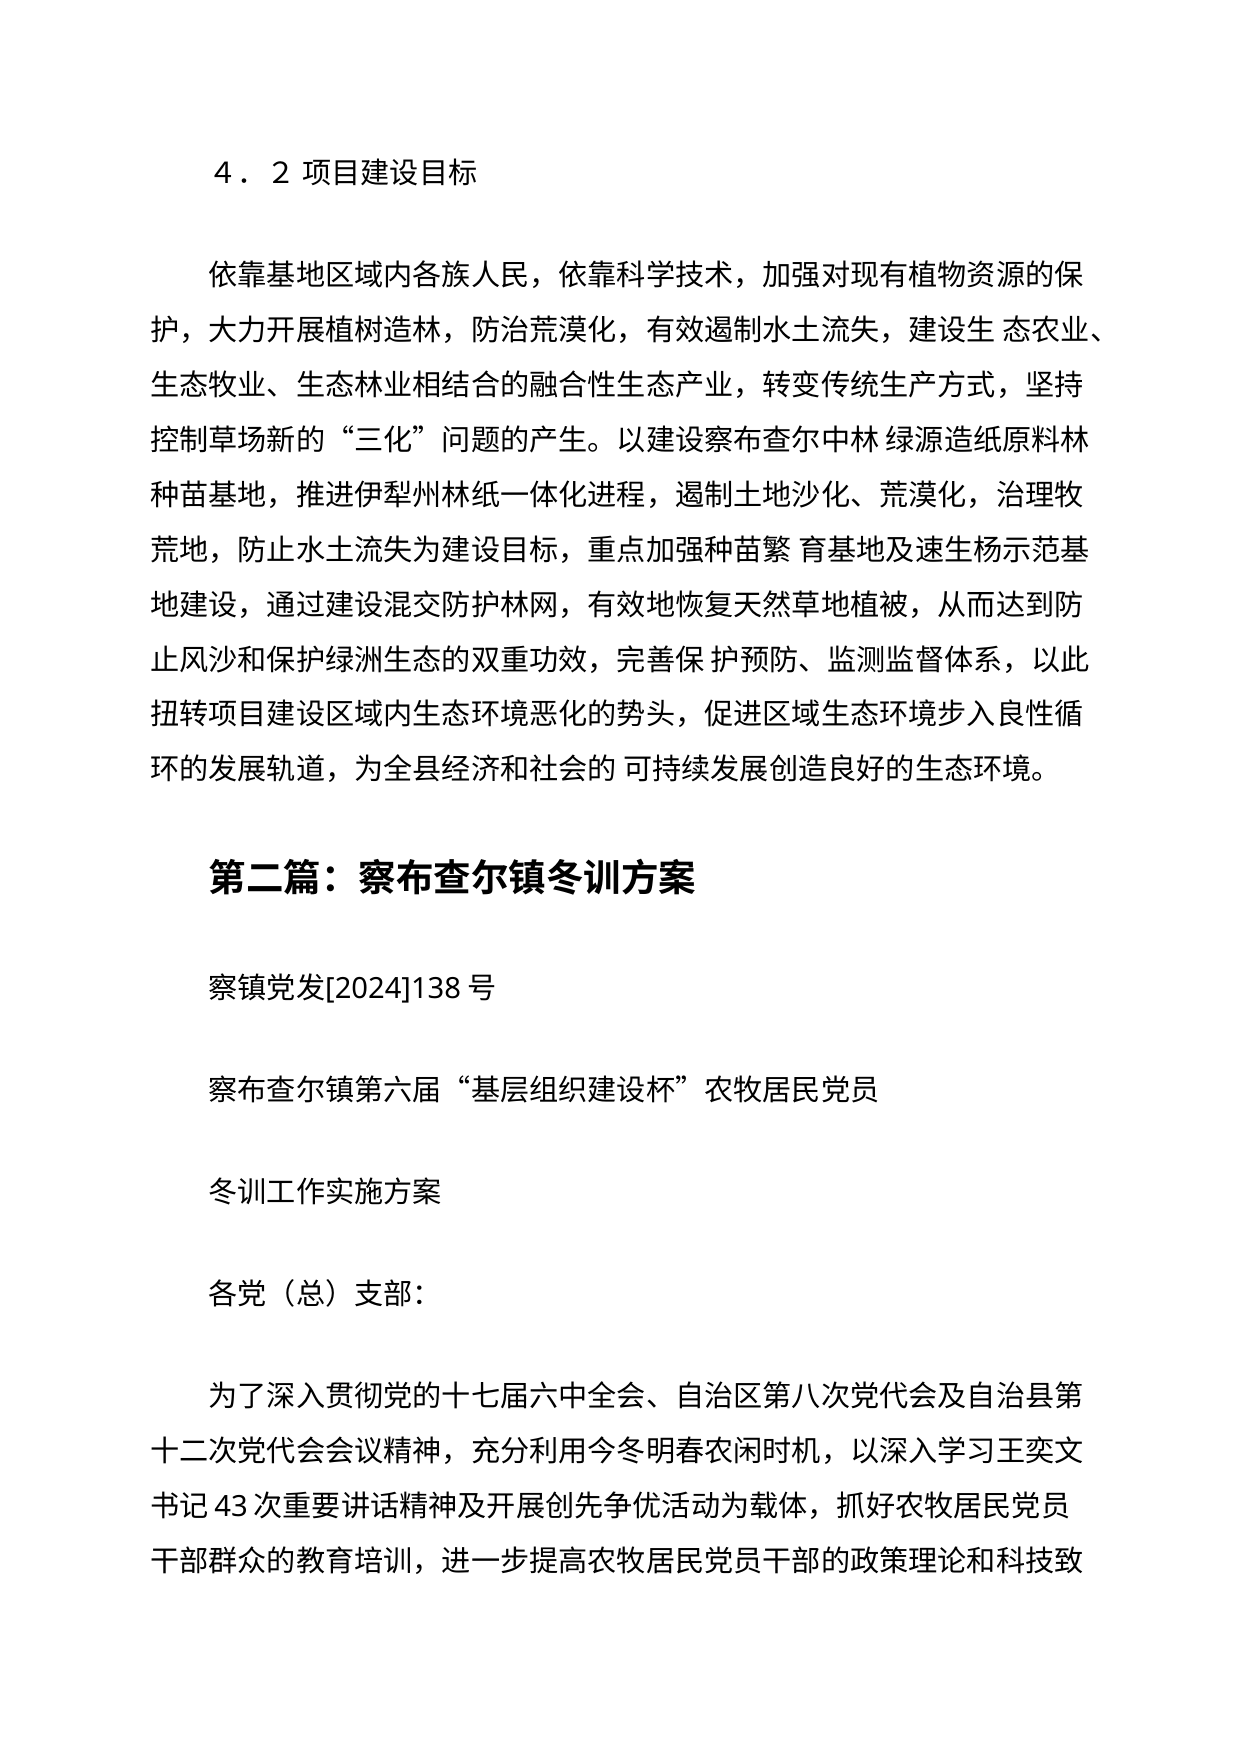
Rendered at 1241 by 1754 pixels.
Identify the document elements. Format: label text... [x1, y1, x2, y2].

text 冬训工作实施方案 [150, 1169, 1090, 1211]
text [150, 1372, 1090, 1579]
text 各党（总）支部： [150, 1271, 1090, 1313]
text ４．２ 项目建设目标 [150, 150, 1090, 192]
text 第二篇：察布查尔镇冬训方案 [150, 848, 1090, 902]
text 依靠基地区域内各族人民，依靠科学技术，加强对现有植物资源的保护，大力开展植树造林，防治荒漠化，有效遏制水土流失，建设生 态农业、生态牧业、生态林业相结合的融合性生态产业，转变传统生产方式，坚持控制草场新的“三化”问题的产生。以建设察布查尔中林 绿源造纸原料林种苗基地，推进伊犁州林纸一体化进程，遏制土地沙化、荒漠化，治理牧荒地，防止水土流失为建设目标，重点加强种苗繁 育基地及速生杨示范基地建设，通过建设混交防护林网，有效地恢复天然草地植被，从而达到防止风沙和保护绿洲生态的双重功效，完善保 护预防、监测监督体系，以此扭转项目建设区域内生态环境恶化的势头，促进区域生态环境步入良性循环的发展轨道，为全县经济和社会的 可持续发展创造良好的生态环境。 [150, 252, 1090, 788]
text 察镇党发[2024]138号 [150, 965, 1090, 1007]
text 察布查尔镇第六届“基层组织建设杯”农牧居民党员 [150, 1067, 1090, 1109]
